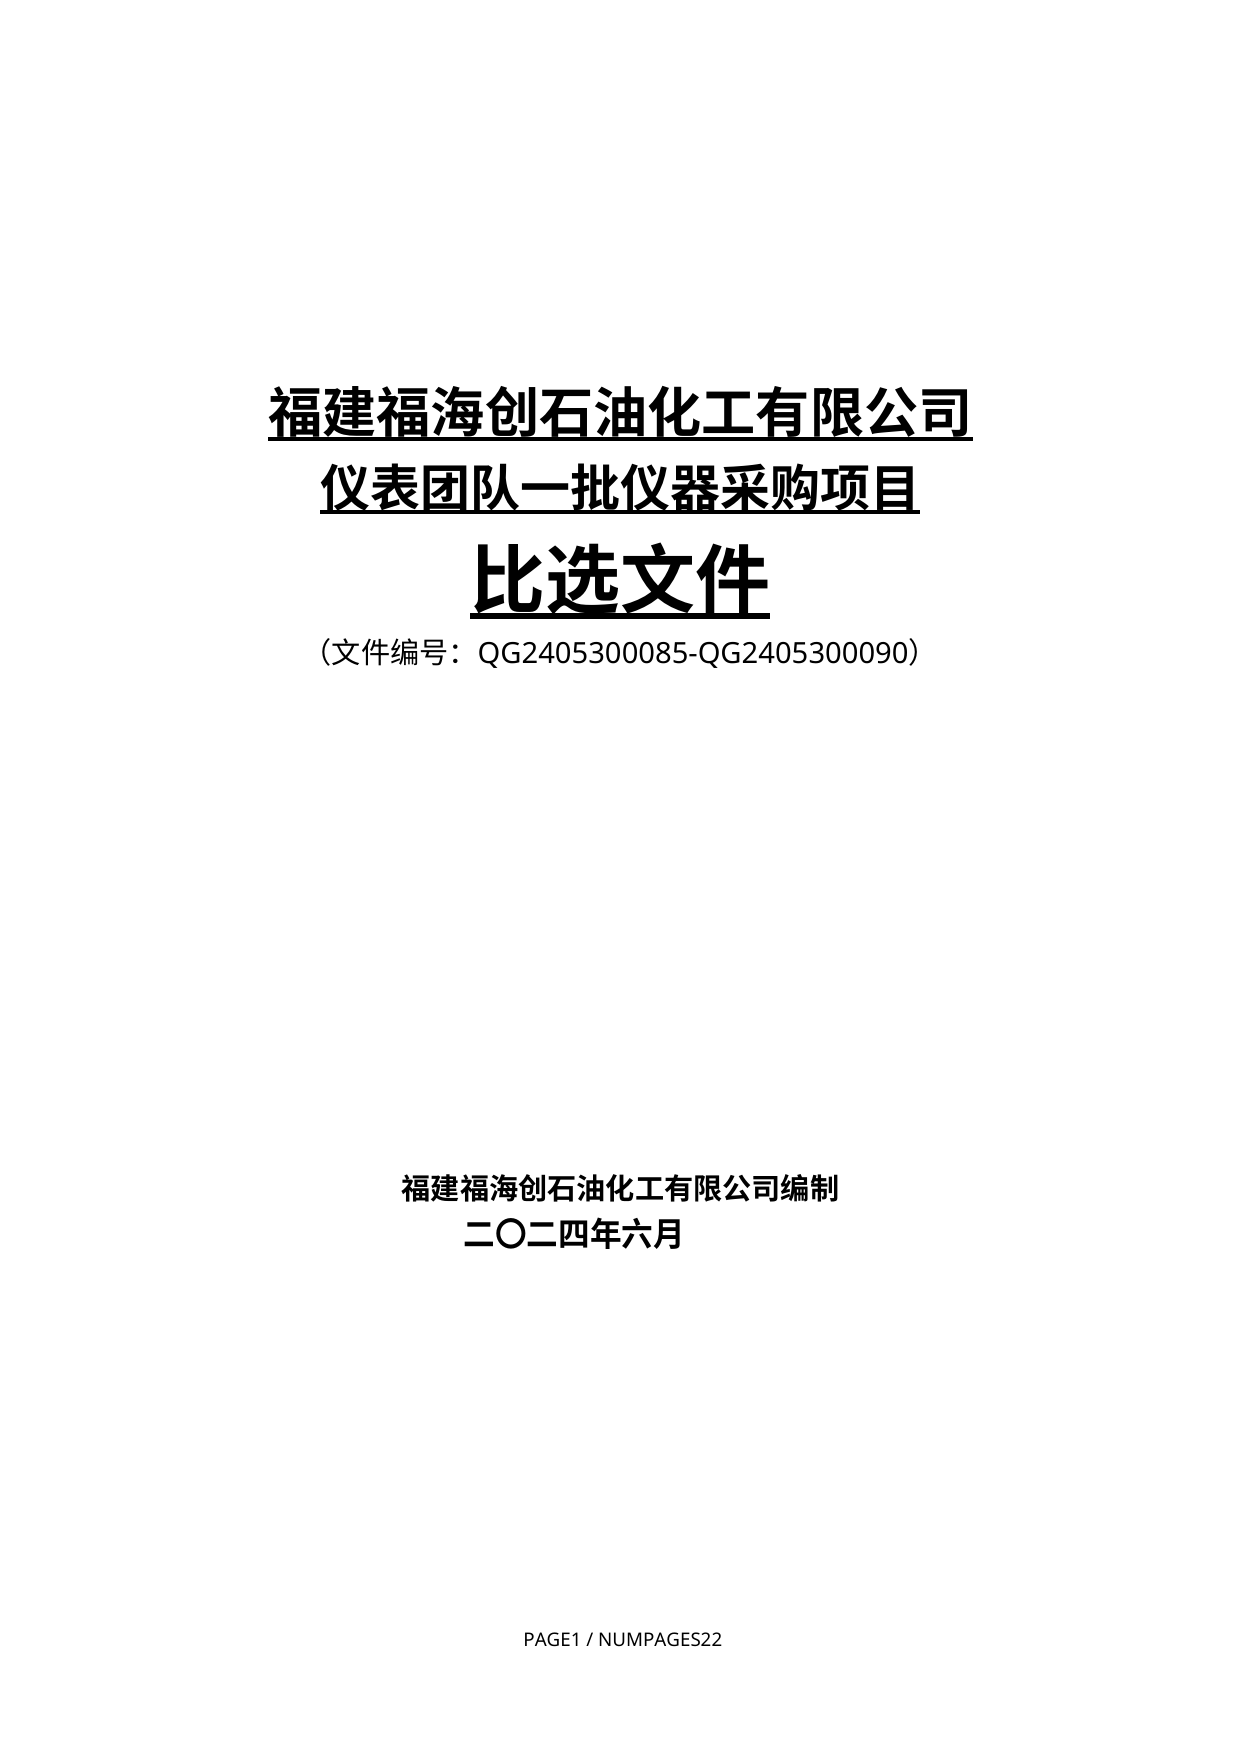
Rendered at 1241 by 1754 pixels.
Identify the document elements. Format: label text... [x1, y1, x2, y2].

text 仪表团队一批仪器采购项目 [175, 448, 1065, 521]
text 二〇二四年六月 [175, 1208, 868, 1256]
text 比选文件 [175, 521, 1065, 629]
text （文件编号：QG2405300085-QG2405300090） [175, 629, 1065, 672]
text 福建福海创石油化工有限公司 [175, 370, 1065, 448]
text 福建福海创石油化工有限公司编制 [175, 1165, 1065, 1208]
